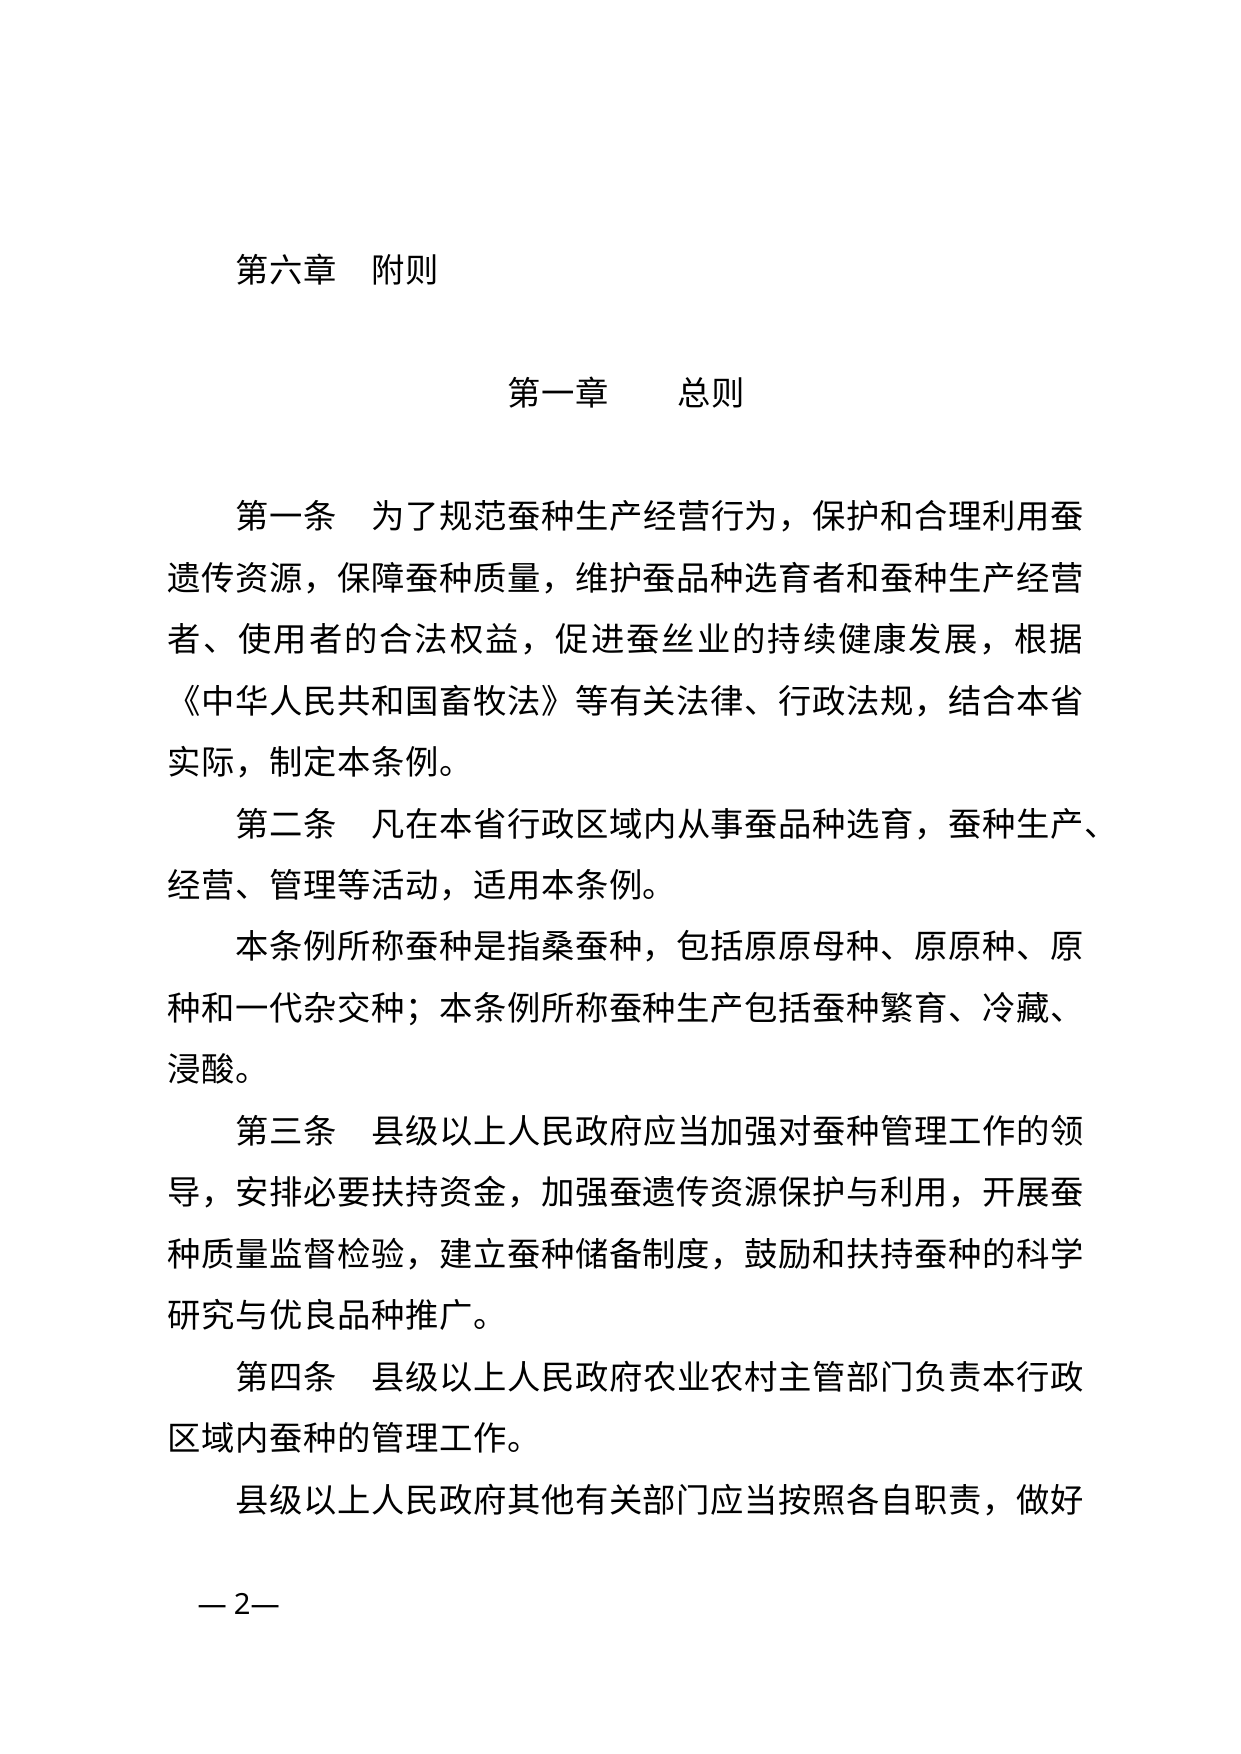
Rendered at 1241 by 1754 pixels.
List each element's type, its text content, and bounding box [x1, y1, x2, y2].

text 本条例所称蚕种是指桑蚕种，包括原原母种、原原种、原种和一代杂交种；本条例所称蚕种生产包括蚕种繁育、冷藏、浸酸。 [168, 914, 1084, 1098]
text 第二条 凡在本省行政区域内从事蚕品种选育，蚕种生产、经营、管理等活动，适用本条例。 [168, 791, 1084, 914]
text 第六章 附则 [168, 238, 1084, 299]
text 第四条 县级以上人民政府农业农村主管部门负责本行政区域内蚕种的管理工作。 [168, 1344, 1084, 1467]
text 第一条 为了规范蚕种生产经营行为，保护和合理利用蚕遗传资源，保障蚕种质量，维护蚕品种选育者和蚕种生产经营者、使用者的合法权益，促进蚕丝业的持续健康发展，根据《中华人民共和国畜牧法》等有关法律、行政法规，结合本省实际，制定本条例。 [168, 483, 1084, 791]
list 总则 [168, 361, 1084, 422]
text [168, 1467, 1084, 1528]
text 第三条 县级以上人民政府应当加强对蚕种管理工作的领导，安排必要扶持资金，加强蚕遗传资源保护与利用，开展蚕种质量监督检验，建立蚕种储备制度，鼓励和扶持蚕种的科学研究与优良品种推广。 [168, 1098, 1084, 1344]
